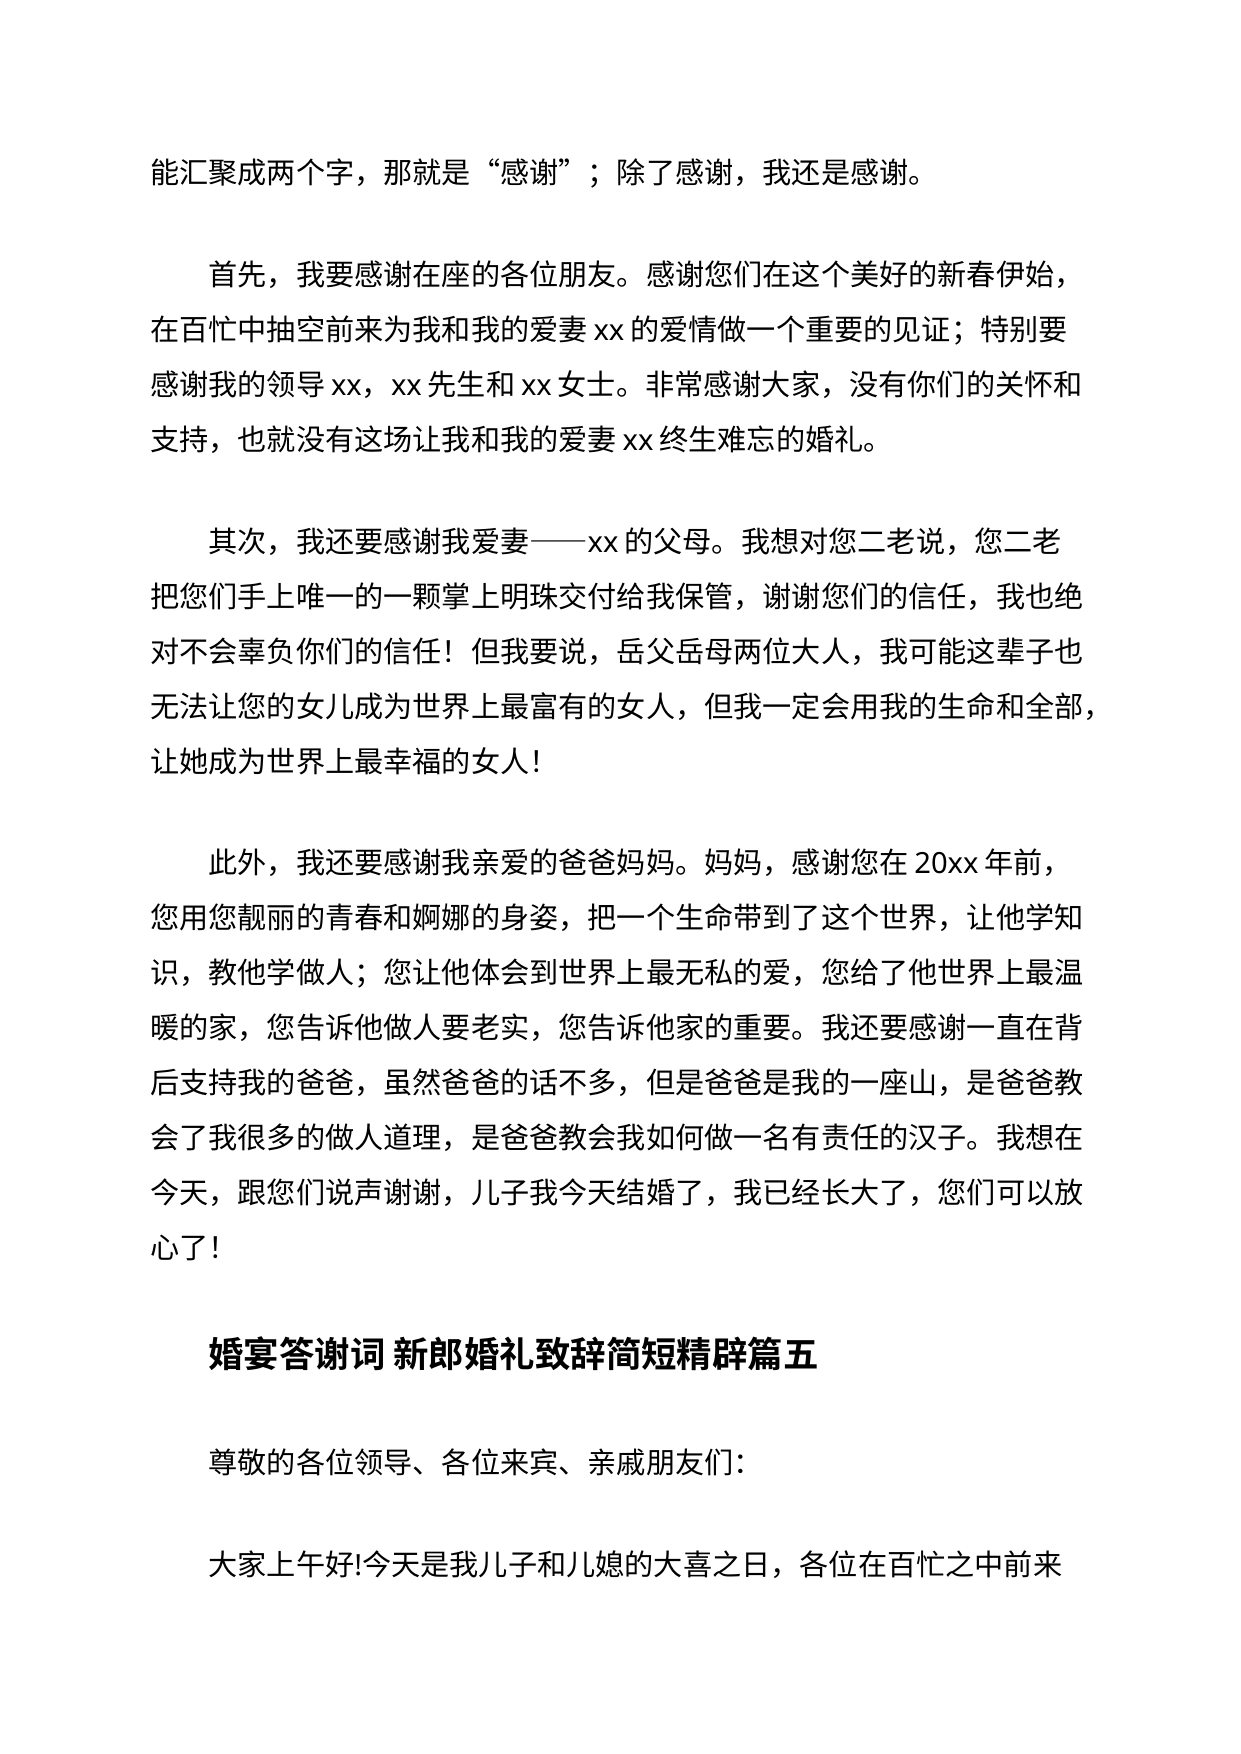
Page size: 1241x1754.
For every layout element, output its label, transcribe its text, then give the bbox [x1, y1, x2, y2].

text 首先，我要感谢在座的各位朋友。感谢您们在这个美好的新春伊始，在百忙中抽空前来为我和我的爱妻xx的爱情做一个重要的见证；特别要感谢我的领导xx，xx先生和xx女士。非常感谢大家，没有你们的关怀和支持，也就没有这场让我和我的爱妻xx终生难忘的婚礼。 [150, 252, 1090, 459]
text 其次，我还要感谢我爱妻——xx的父母。我想对您二老说，您二老把您们手上唯一的一颗掌上明珠交付给我保管，谢谢您们的信任，我也绝对不会辜负你们的信任！但我要说，岳父岳母两位大人，我可能这辈子也无法让您的女儿成为世界上最富有的女人，但我一定会用我的生命和全部，让她成为世界上最幸福的女人！ [150, 519, 1090, 781]
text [150, 150, 1090, 192]
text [150, 1541, 1090, 1584]
text 婚宴答谢词 新郎婚礼致辞简短精辟篇五 [150, 1326, 1090, 1377]
text 尊敬的各位领导、各位来宾、亲戚朋友们： [150, 1440, 1090, 1482]
text 此外，我还要感谢我亲爱的爸爸妈妈。妈妈，感谢您在20xx年前，您用您靓丽的青春和婀娜的身姿，把一个生命带到了这个世界，让他学知识，教他学做人；您让他体会到世界上最无私的爱，您给了他世界上最温暖的家，您告诉他做人要老实，您告诉他家的重要。我还要感谢一直在背后支持我的爸爸，虽然爸爸的话不多，但是爸爸是我的一座山，是爸爸教会了我很多的做人道理，是爸爸教会我如何做一名有责任的汉子。我想在今天，跟您们说声谢谢，儿子我今天结婚了，我已经长大了，您们可以放心了！ [150, 840, 1090, 1267]
